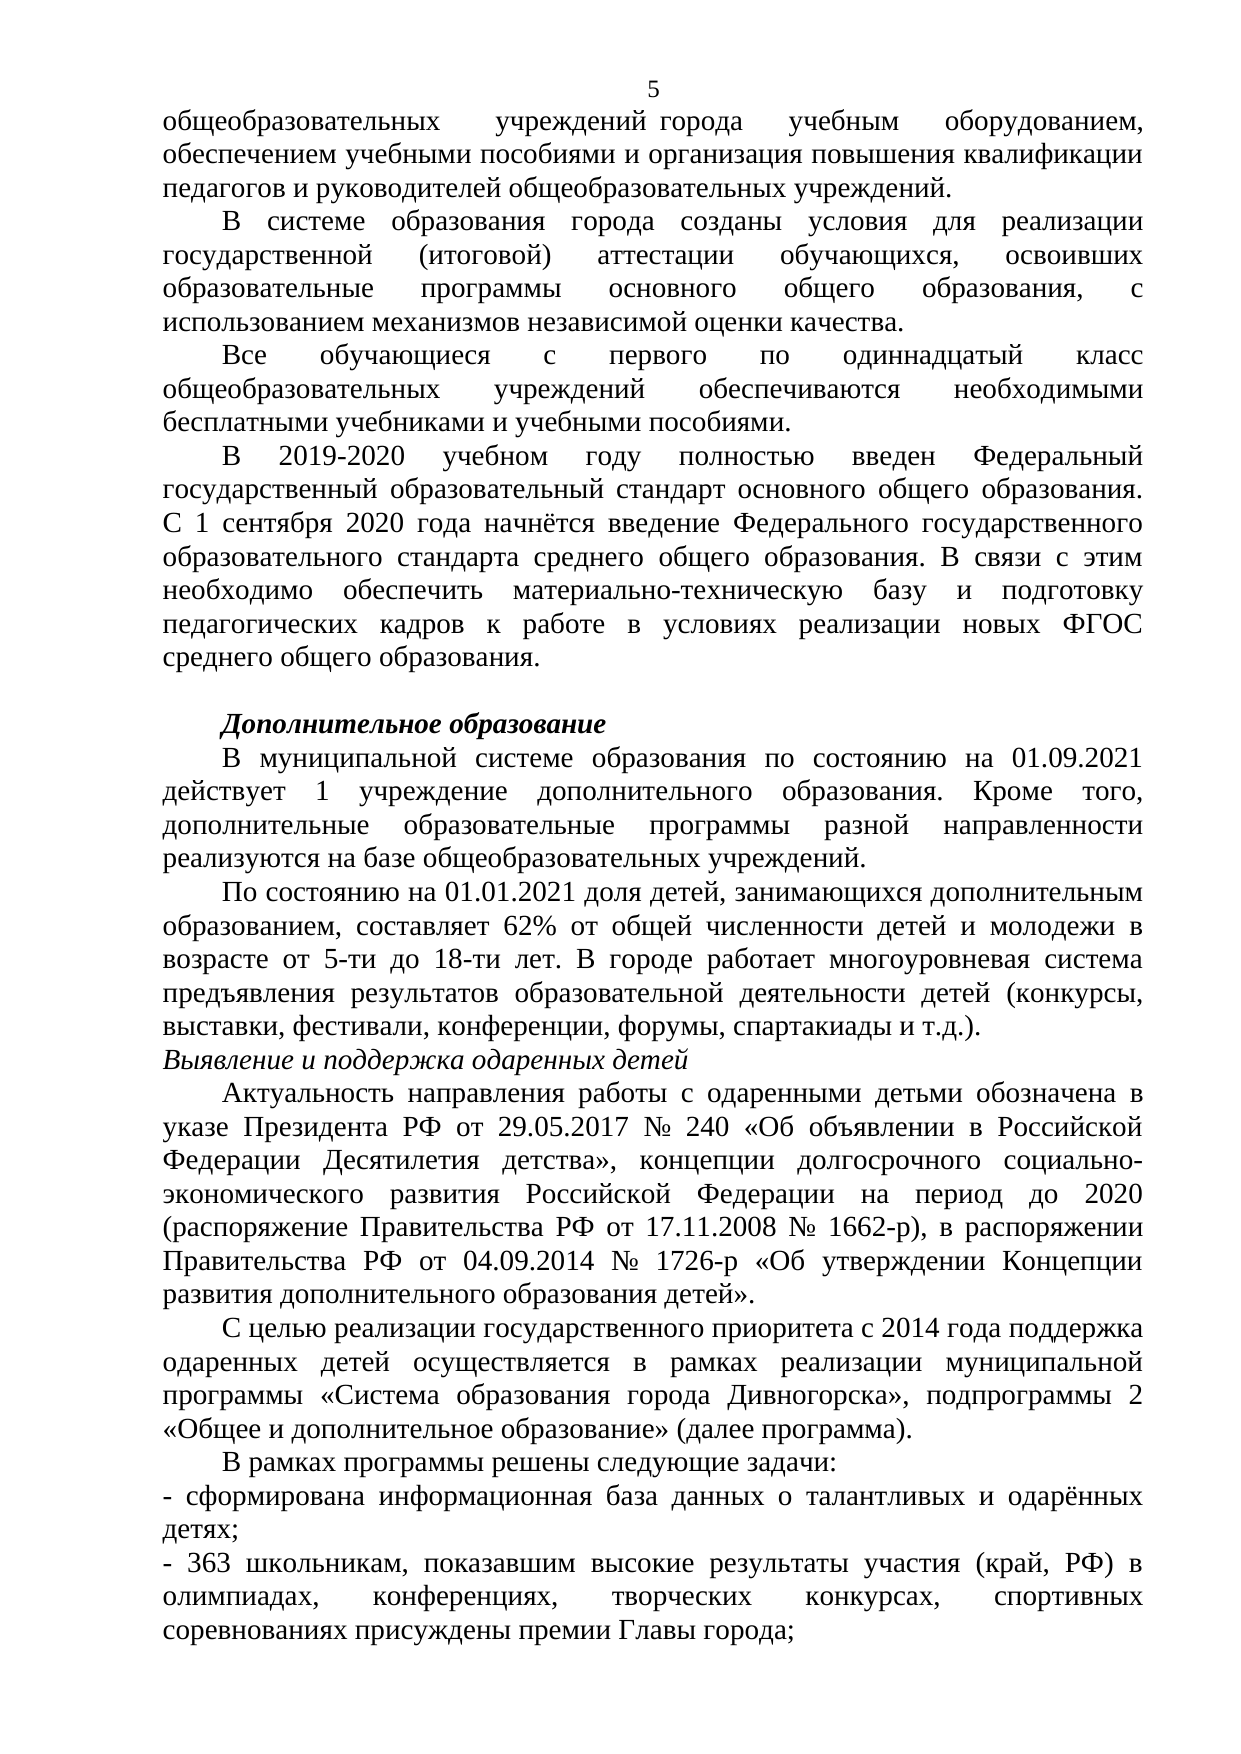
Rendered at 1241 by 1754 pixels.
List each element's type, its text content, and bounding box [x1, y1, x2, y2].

text С целью реализации государственного приоритета с 2014 года поддержка одаренных детей осуществляется в рамках реализации муниципальной программы «Система образования города Дивногорска», подпрограммы 2 «Общее и дополнительное образование» (далее программа). [162, 1310, 1144, 1444]
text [162, 103, 1144, 203]
text В системе образования города созданы условия для реализации государственной (итоговой) аттестации обучающихся, освоивших образовательные программы основного общего образования, с использованием механизмов независимой оценки качества. [162, 203, 1144, 337]
text В 2019-2020 учебном году полностью введен Федеральный государственный образовательный стандарт основного общего образования. С 1 сентября 2020 года начнётся введение Федерального государственного образовательного стандарта среднего общего образования. В связи с этим необходимо обеспечить материально-техническую базу и подготовку педагогических кадров к работе в условиях реализации новых ФГОС среднего общего образования. [162, 438, 1144, 673]
text - 363 школьникам, показавшим высокие результаты участия (край, РФ) в олимпиадах, конференциях, творческих конкурсах, спортивных соревнованиях присуждены премии Главы города; [162, 1545, 1144, 1646]
text Все обучающиеся с первого по одиннадцатый класс общеобразовательных учреждений обеспечиваются необходимыми бесплатными учебниками и учебными пособиями. [162, 337, 1144, 438]
text Дополнительное образование [162, 706, 1144, 740]
text По состоянию на 01.01.2021 доля детей, занимающихся дополнительным образованием, составляет 62% от общей численности детей и молодежи в возрасте от 5-ти до 18-ти лет. В городе работает многоуровневая система предъявления результатов образовательной деятельности детей (конкурсы, выставки, фестивали, конференции, форумы, спартакиады и т.д.). [162, 874, 1144, 1042]
text В муниципальной системе образования по состоянию на 01.09.2021 действует 1 учреждение дополнительного образования. Кроме того, дополнительные образовательные программы разной направленности реализуются на базе общеобразовательных учреждений. [162, 740, 1144, 874]
text Выявление и поддержка одаренных детей [162, 1042, 1144, 1075]
text В рамках программы решены следующие задачи: [162, 1444, 1144, 1478]
text - сформирована информационная база данных о талантливых и одарённых детях; [162, 1478, 1144, 1545]
text Актуальность направления работы с одаренными детьми обозначена в указе Президента РФ от 29.05.2017 № 240 «Об объявлении в Российской Федерации Десятилетия детства», концепции долгосрочного социально-экономического развития Российской Федерации на период до 2020 (распоряжение Правительства РФ от 17.11.2008 № 1662-р), в распоряжении Правительства РФ от 04.09.2014 № 1726-р «Об утверждении Концепции развития дополнительного образования детей». [162, 1075, 1144, 1310]
